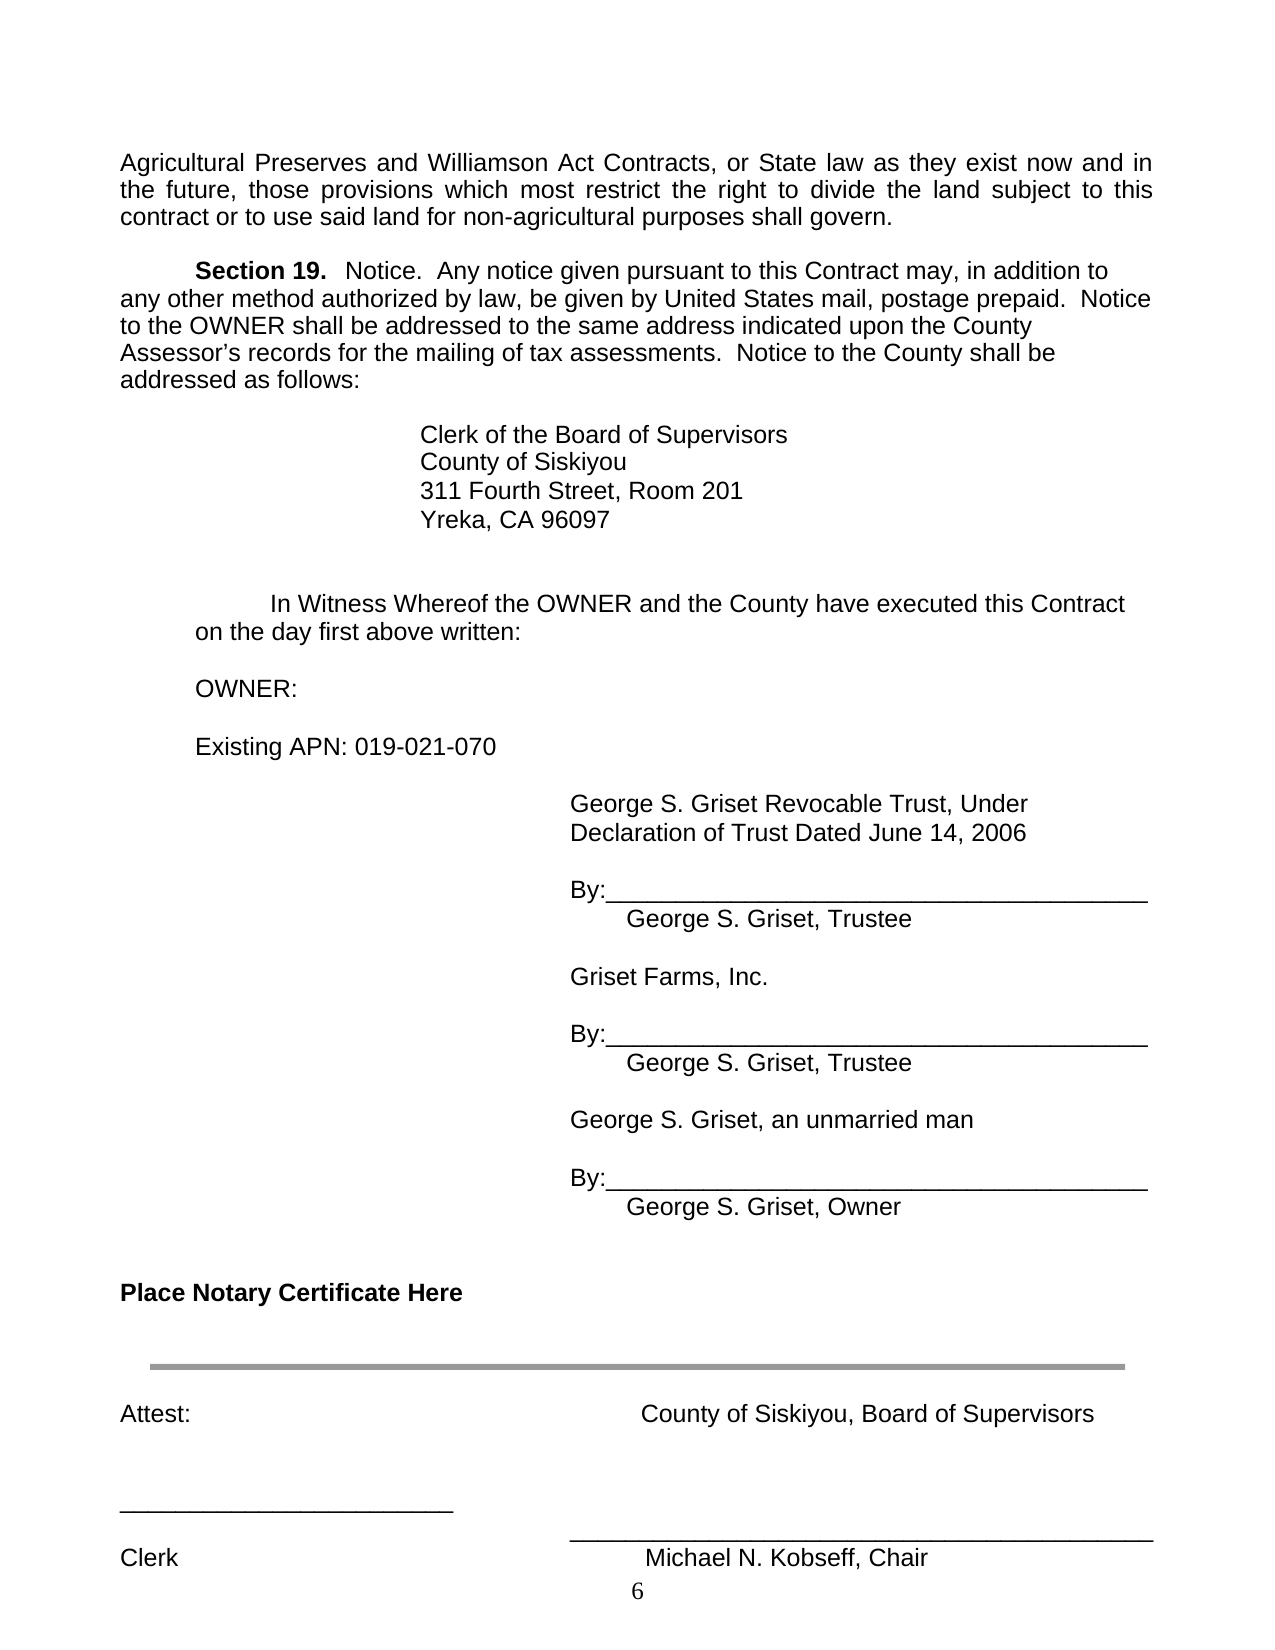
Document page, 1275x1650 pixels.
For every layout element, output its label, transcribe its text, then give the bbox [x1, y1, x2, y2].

text By:_______________________________________ [120, 875, 1155, 904]
text OWNER: [120, 674, 1155, 703]
text ________________________ __________________________________________ [120, 1485, 1155, 1542]
text 311 Fourth Street, Room 201 [345, 476, 1155, 505]
text Yreka, CA 96097 [345, 505, 1155, 534]
text Place Notary Certificate Here [120, 1278, 1155, 1307]
text George S. Griset Revocable Trust, Under Declaration of Trust Dated June 14, 2006 [570, 789, 1155, 847]
text George S. Griset, Trustee [626, 904, 1155, 933]
text George S. Griset, Owner [626, 1192, 1155, 1220]
text Clerk of the Board of Supervisors [120, 422, 1155, 449]
text George S. Griset, Trustee [626, 1048, 1155, 1077]
text Clerk Michael N. Kobseff, Chair [120, 1542, 1155, 1571]
text By:_______________________________________ [120, 1163, 1155, 1192]
text Existing APN: 019-021-070 [195, 732, 1155, 760]
text By:_______________________________________ [120, 1019, 1155, 1048]
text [120, 150, 1155, 258]
text Section 19. Notice. Any notice given pursuant to this Contract may, in addition to any other method authorized by law, be given by United States mail, postage prepaid. Notice to the OWNER shall be addressed to the same address indicated upon the County Assessor’s records for the mailing of tax assessments. Notice to the County shall be addressed as follows: [120, 258, 1155, 393]
text In Witness Whereof the OWNER and the County have executed this Contract on the day first above written: [195, 591, 1155, 645]
text County of Siskiyou [120, 449, 1155, 476]
text Attest: County of Siskiyou, Board of Supervisors [120, 1399, 1155, 1427]
text George S. Griset, an unmarried man [570, 1105, 1155, 1134]
text Griset Farms, Inc. [570, 962, 1155, 990]
